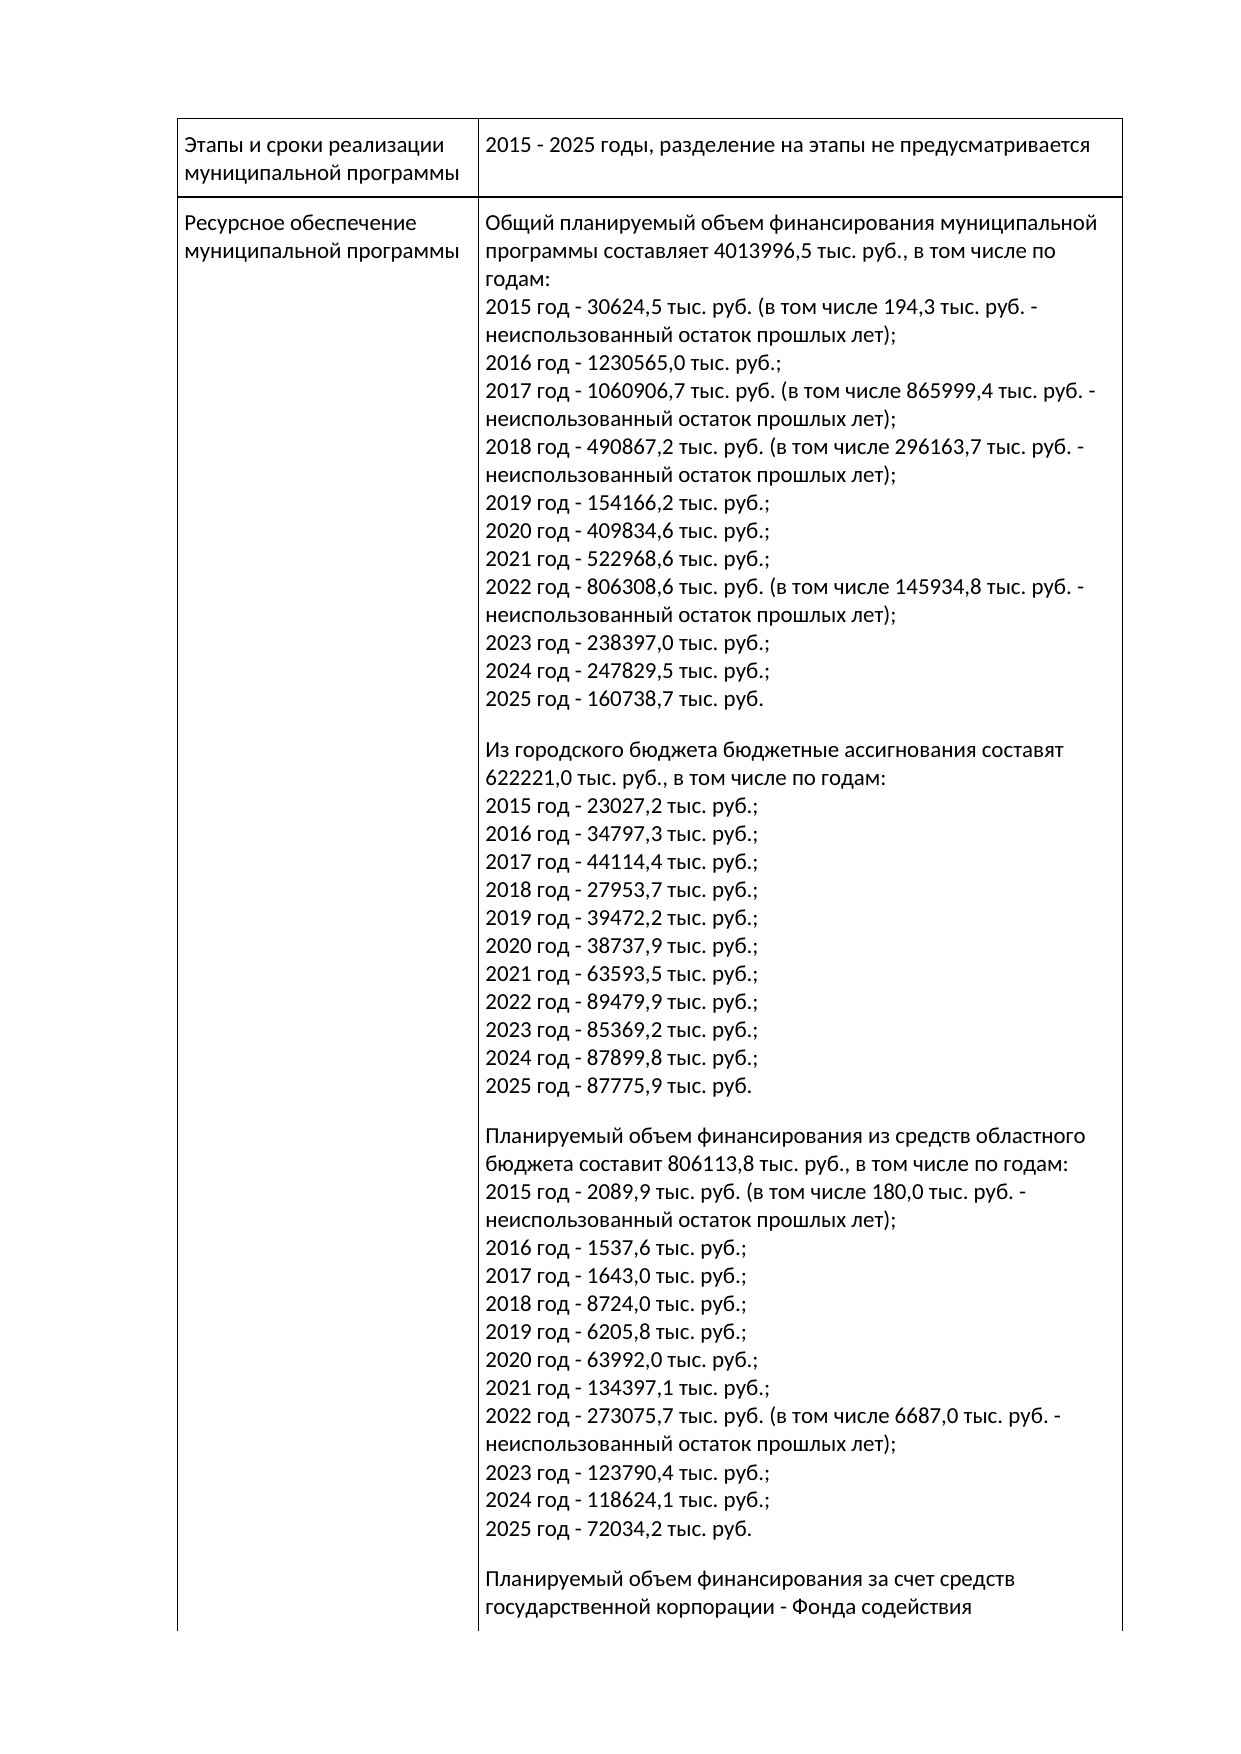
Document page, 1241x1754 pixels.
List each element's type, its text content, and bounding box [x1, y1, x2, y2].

table_cell Планируемый объем финансирования из средств областного бюджета составит 806113,8 тыс. руб., в том числе по годам: 2015 год - 2089,9 тыс. руб. (в том числе 180,0 тыс. руб. - неиспользованный остаток прошлых лет); 2016 год - 1537,6 тыс. руб.; 2017 год - 1643,0 тыс. руб.; 2018 год - 8724,0 тыс. руб.; 2019 год - 6205,8 тыс. руб.; 2020 год - 63992,0 тыс. руб.; 2021 год - 134397,1 тыс. руб.; 2022 год - 273075,7 тыс. руб. (в том числе 6687,0 тыс. руб. - неиспользованный остаток прошлых лет); 2023 год - 123790,4 тыс. руб.; 2024 год - 118624,1 тыс. руб.; 2025 год - 72034,2 тыс. руб. [479, 1110, 1122, 1552]
table_cell Общий планируемый объем финансирования муниципальной программы составляет 4013996,5 тыс. руб., в том числе по годам: 2015 год - 30624,5 тыс. руб. (в том числе 194,3 тыс. руб. - неиспользованный остаток прошлых лет); 2016 год - 1230565,0 тыс. руб.; 2017 год - 1060906,7 тыс. руб. (в том числе 865999,4 тыс. руб. - неиспользованный остаток прошлых лет); 2018 год - 490867,2 тыс. руб. (в том числе 296163,7 тыс. руб. - неиспользованный остаток прошлых лет); 2019 год - 154166,2 тыс. руб.; 2020 год - 409834,6 тыс. руб.; 2021 год - 522968,6 тыс. руб.; 2022 год - 806308,6 тыс. руб. (в том числе 145934,8 тыс. руб. - неиспользованный остаток прошлых лет); 2023 год - 238397,0 тыс. руб.; 2024 год - 247829,5 тыс. руб.; 2025 год - 160738,7 тыс. руб. [479, 198, 1122, 723]
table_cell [479, 1552, 1122, 1631]
table_cell 2015 - 2025 годы, разделение на этапы не предусматривается [479, 119, 1122, 196]
table_cell Этапы и сроки реализации муниципальной программы [178, 119, 478, 196]
table_cell Из городского бюджета бюджетные ассигнования составят 622221,0 тыс. руб., в том числе по годам: 2015 год - 23027,2 тыс. руб.; 2016 год - 34797,3 тыс. руб.; 2017 год - 44114,4 тыс. руб.; 2018 год - 27953,7 тыс. руб.; 2019 год - 39472,2 тыс. руб.; 2020 год - 38737,9 тыс. руб.; 2021 год - 63593,5 тыс. руб.; 2022 год - 89479,9 тыс. руб.; 2023 год - 85369,2 тыс. руб.; 2024 год - 87899,8 тыс. руб.; 2025 год - 87775,9 тыс. руб. [479, 723, 1122, 1110]
table_cell Ресурсное обеспечение муниципальной программы [178, 198, 478, 1631]
